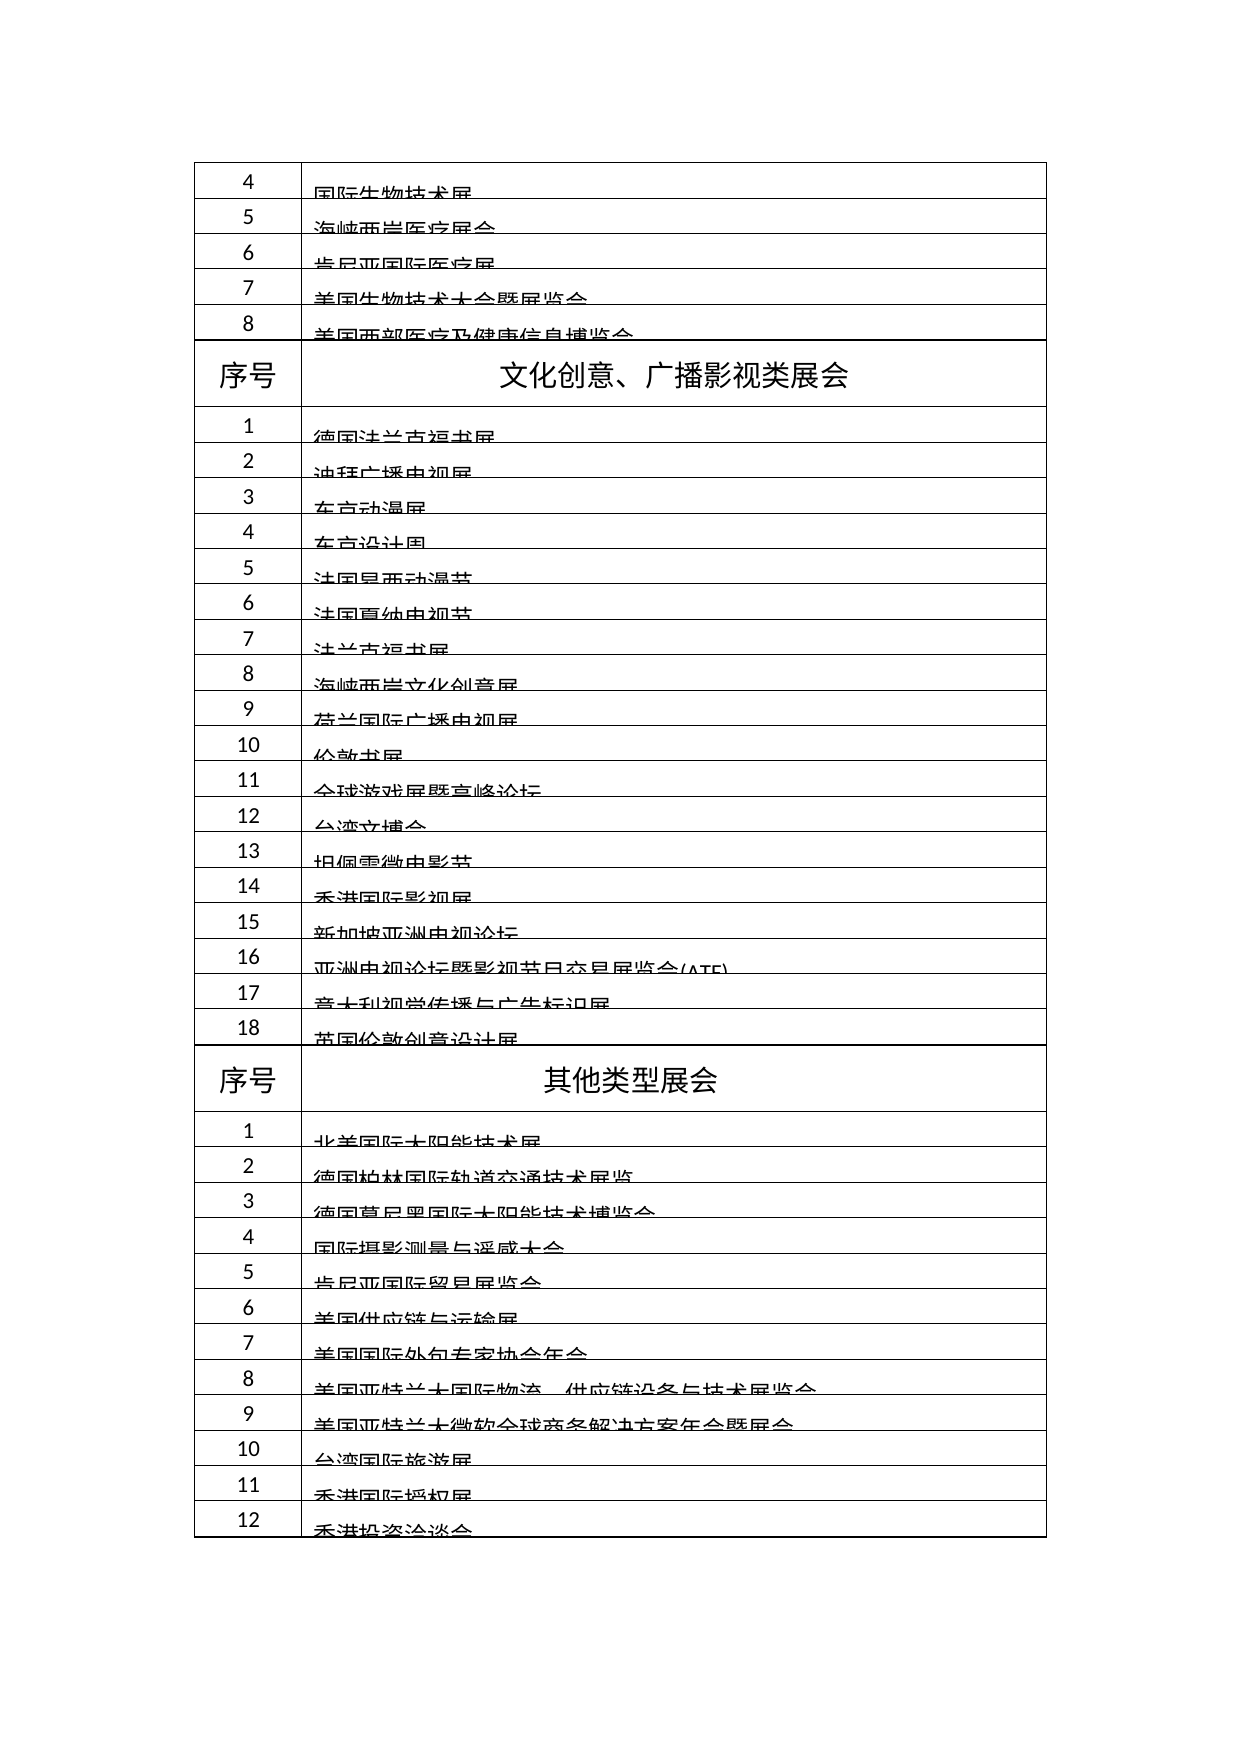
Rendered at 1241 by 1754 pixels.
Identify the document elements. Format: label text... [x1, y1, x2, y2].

table_cell 海峡两岸医疗展会 [302, 199, 1046, 233]
table_cell 11 [195, 761, 301, 796]
table_cell 国际摄影测量与遥感大会 [302, 1218, 1046, 1252]
table_cell 7 [195, 1324, 301, 1359]
table_cell 东京设计周 [302, 514, 1046, 548]
table_cell 6 [195, 584, 301, 619]
table_cell 英国伦敦创意设计展 [302, 1009, 1046, 1044]
table_cell 序号 [195, 1046, 301, 1111]
table_cell 8 [195, 305, 301, 339]
table_cell 美国供应链与运输展 [302, 1289, 1046, 1323]
table_cell 法国昂西动漫节 [302, 549, 1046, 583]
table_cell 4 [195, 163, 301, 197]
table_cell 3 [195, 1183, 301, 1217]
table_cell 1 [195, 1112, 301, 1146]
table_cell 其他类型展会 [302, 1046, 1046, 1111]
table_cell 美国生物技术大会暨展览会 [302, 269, 1046, 304]
table_cell 5 [195, 549, 301, 583]
table_cell 4 [195, 1218, 301, 1252]
table_cell 亚洲电视论坛暨影视节目交易展览会(ATF) [302, 939, 1046, 973]
table_cell 荷兰国际广播电视展 [302, 691, 1046, 725]
table_cell 10 [195, 1431, 301, 1465]
table_cell 东京动漫展 [302, 478, 1046, 512]
table_cell 4 [195, 514, 301, 548]
table_cell 2 [195, 443, 301, 477]
table_cell 台湾文博会 [302, 797, 1046, 831]
table_cell 13 [195, 832, 301, 867]
table_cell 伦敦书展 [302, 726, 1046, 760]
table_cell 序号 [195, 341, 301, 406]
table_cell 法兰克福书展 [302, 620, 1046, 654]
table_cell 5 [195, 199, 301, 233]
table_cell 9 [195, 691, 301, 725]
table_cell 15 [195, 903, 301, 937]
table_cell 德国柏林国际轨道交通技术展览 [302, 1147, 1046, 1182]
table_cell 文化创意、广播影视类展会 [302, 341, 1046, 406]
table_cell 10 [195, 726, 301, 760]
table_cell 8 [195, 1360, 301, 1394]
table_cell 17 [195, 974, 301, 1008]
table_cell 2 [195, 1147, 301, 1182]
table_cell 7 [195, 620, 301, 654]
table_cell 3 [195, 478, 301, 512]
table_cell 6 [195, 234, 301, 268]
table_cell 香港投资洽谈会 [302, 1501, 1046, 1536]
table_cell 12 [195, 797, 301, 831]
table_cell 北美国际太阳能技术展 [302, 1112, 1046, 1146]
table_cell 美国亚特兰大微软全球商务解决方案年会暨展会 [302, 1395, 1046, 1429]
table_cell 迪拜广播电视展 [302, 443, 1046, 477]
table_cell 12 [195, 1501, 301, 1536]
table_cell 肯尼亚国际贸易展览会 [302, 1254, 1046, 1288]
table_cell 11 [195, 1466, 301, 1500]
table_cell 7 [195, 269, 301, 304]
table_cell 美国国际外包专家协会年会 [302, 1324, 1046, 1359]
table_cell 法国戛纳电视节 [302, 584, 1046, 619]
table_cell 16 [195, 939, 301, 973]
table_cell 意大利视觉传播与广告标识展 [302, 974, 1046, 1008]
table_cell 德国慕尼黑国际太阳能技术博览会 [302, 1183, 1046, 1217]
table_cell 18 [195, 1009, 301, 1044]
table_cell 坦佩雷微电影节 [302, 832, 1046, 867]
table_cell 8 [195, 655, 301, 689]
table_cell 5 [195, 1254, 301, 1288]
table_cell 美国西部医疗及健康信息博览会 [302, 305, 1046, 339]
table_cell 全球游戏展暨高峰论坛 [302, 761, 1046, 796]
table_cell 海峡两岸文化创意展 [302, 655, 1046, 689]
table_cell 9 [195, 1395, 301, 1429]
table_cell 14 [195, 868, 301, 902]
table_cell 6 [195, 1289, 301, 1323]
table_cell 国际生物技术展 [302, 163, 1046, 197]
table_cell 香港国际影视展 [302, 868, 1046, 902]
table_cell 台湾国际旅游展 [302, 1431, 1046, 1465]
table_cell 肯尼亚国际医疗展 [302, 234, 1046, 268]
table_cell 新加坡亚洲电视论坛 [302, 903, 1046, 937]
table_cell 美国亚特兰大国际物流、供应链设备与技术展览会 [302, 1360, 1046, 1394]
table_cell 德国法兰克福书展 [302, 407, 1046, 442]
table_cell 香港国际授权展 [302, 1466, 1046, 1500]
table_cell 1 [195, 407, 301, 442]
